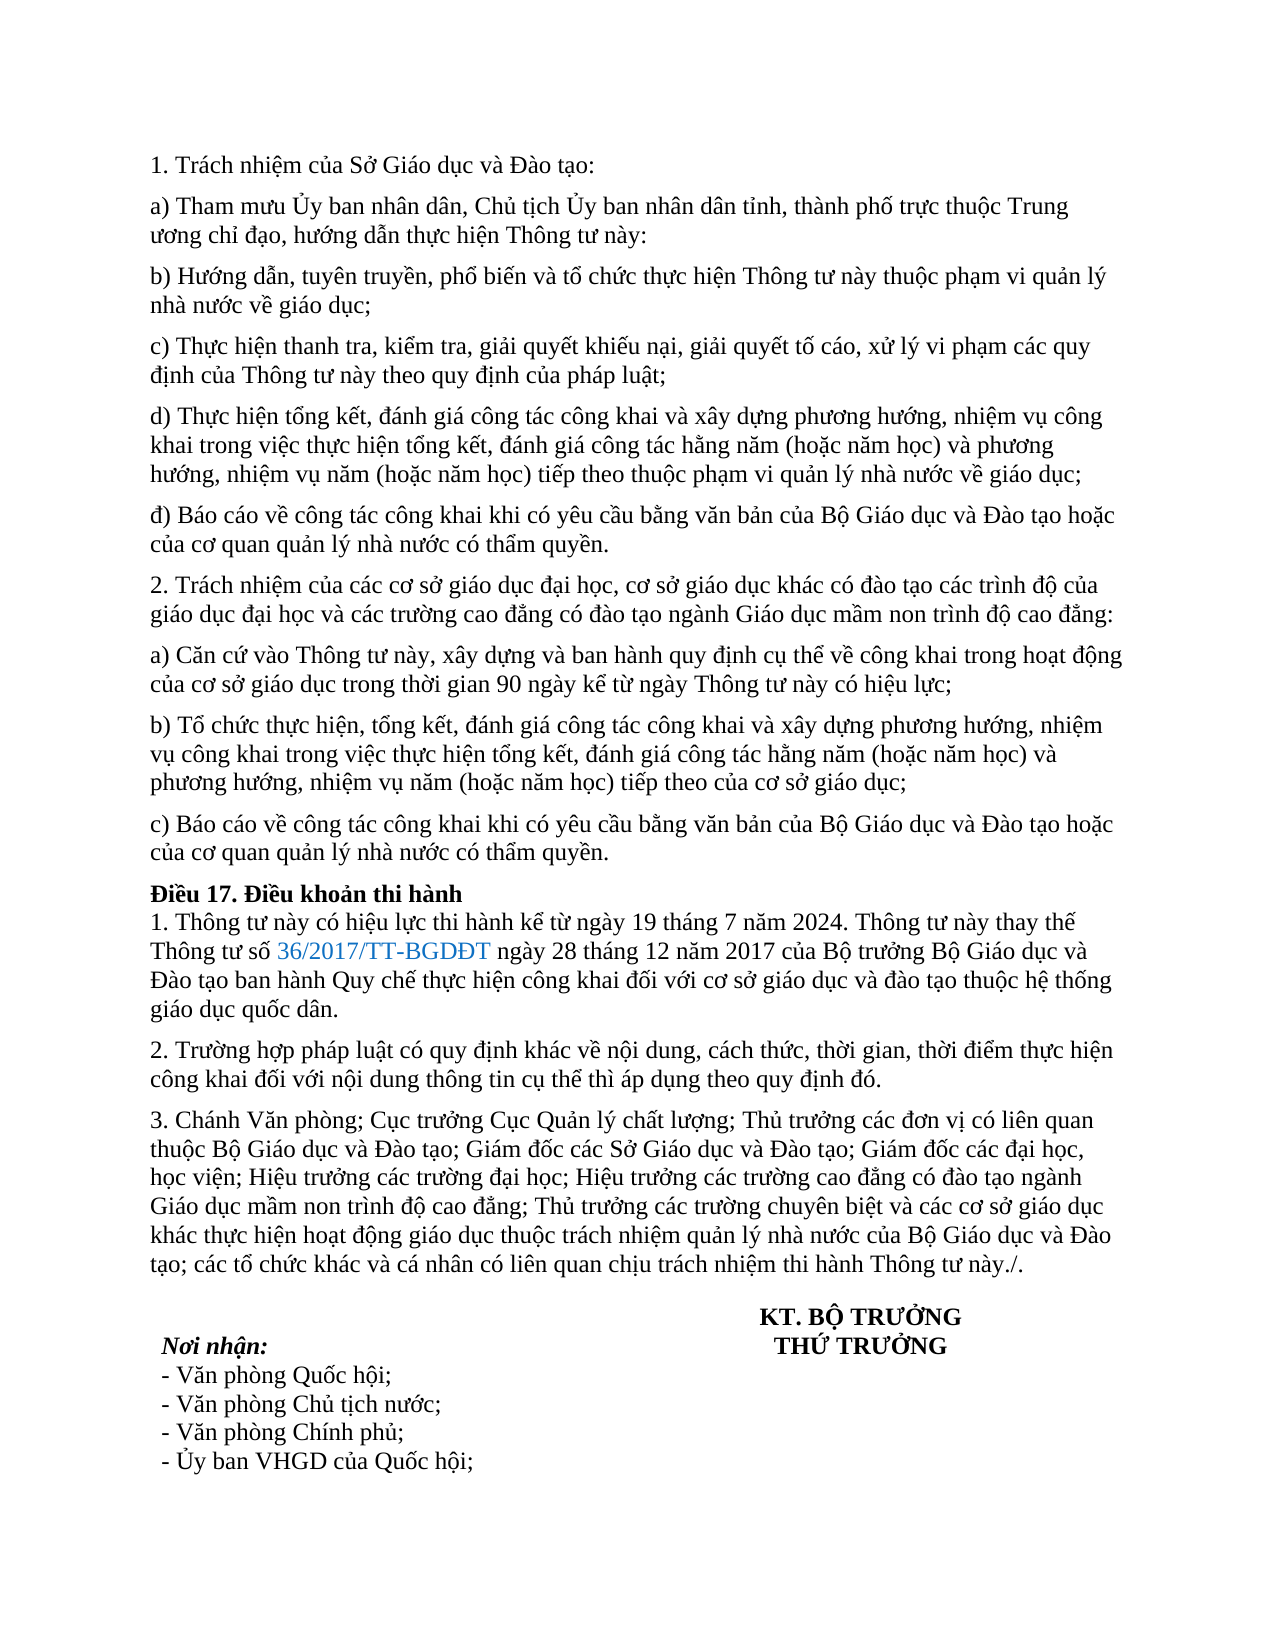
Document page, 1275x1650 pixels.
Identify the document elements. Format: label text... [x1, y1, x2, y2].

text b) Tổ chức thực hiện, tổng kết, đánh giá công tác công khai và xây dựng phương hướng, nhiệm vụ công khai trong việc thực hiện tổng kết, đánh giá công tác hằng năm (hoặc năm học) và phương hướng, nhiệm vụ năm (hoặc năm học) tiếp theo của cơ sở giáo dục; [150, 710, 1125, 796]
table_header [150, 1290, 649, 1475]
text c) Báo cáo về công tác công khai khi có yêu cầu bằng văn bản của Bộ Giáo dục và Đào tạo hoặc của cơ quan quản lý nhà nước có thẩm quyền. [150, 809, 1125, 866]
text d) Thực hiện tổng kết, đánh giá công tác công khai và xây dựng phương hướng, nhiệm vụ công khai trong việc thực hiện tổng kết, đánh giá công tác hằng năm (hoặc năm học) và phương hướng, nhiệm vụ năm (hoặc năm học) tiếp theo thuộc phạm vi quản lý nhà nước về giáo dục; [150, 401, 1125, 487]
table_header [649, 1290, 1072, 1475]
text a) Căn cứ vào Thông tư này, xây dựng và ban hành quy định cụ thể về công khai trong hoạt động của cơ sở giáo dục trong thời gian 90 ngày kể từ ngày Thông tư này có hiệu lực; [150, 640, 1125, 697]
text 3. Chánh Văn phòng; Cục trưởng Cục Quản lý chất lượng; Thủ trưởng các đơn vị có liên quan thuộc Bộ Giáo dục và Đào tạo; Giám đốc các Sở Giáo dục và Đào tạo; Giám đốc các đại học, học viện; Hiệu trưởng các trường đại học; Hiệu trưởng các trường cao đẳng có đào tạo ngành Giáo dục mầm non trình độ cao đẳng; Thủ trưởng các trường chuyên biệt và các cơ sở giáo dục khác thực hiện hoạt động giáo dục thuộc trách nhiệm quản lý nhà nước của Bộ Giáo dục và Đào tạo; các tổ chức khác và cá nhân có liên quan chịu trách nhiệm thi hành Thông tư này./. [150, 1105, 1125, 1277]
text a) Tham mưu Ủy ban nhân dân, Chủ tịch Ủy ban nhân dân tỉnh, thành phố trực thuộc Trung ương chỉ đạo, hướng dẫn thực hiện Thông tư này: [150, 191, 1125, 249]
text b) Hướng dẫn, tuyên truyền, phổ biến và tổ chức thực hiện Thông tư này thuộc phạm vi quản lý nhà nước về giáo dục; [150, 261, 1125, 319]
text Điều 17. Điều khoản thi hành [150, 879, 1125, 907]
text 1. Thông tư này có hiệu lực thi hành kể từ ngày 19 tháng 7 năm 2024. Thông tư này thay thế Thông tư số 36/2017/TT-BGDĐT ngày 28 tháng 12 năm 2017 của Bộ trưởng Bộ Giáo dục và Đào tạo ban hành Quy chế thực hiện công khai đối với cơ sở giáo dục và đào tạo thuộc hệ thống giáo dục quốc dân. [150, 907, 1125, 1022]
text 2. Trách nhiệm của các cơ sở giáo dục đại học, cơ sở giáo dục khác có đào tạo các trình độ của giáo dục đại học và các trường cao đẳng có đào tạo ngành Giáo dục mầm non trình độ cao đẳng: [150, 570, 1125, 627]
text c) Thực hiện thanh tra, kiểm tra, giải quyết khiếu nại, giải quyết tố cáo, xử lý vi phạm các quy định của Thông tư này theo quy định của pháp luật; [150, 331, 1125, 389]
text 2. Trường hợp pháp luật có quy định khác về nội dung, cách thức, thời gian, thời điểm thực hiện công khai đối với nội dung thông tin cụ thể thì áp dụng theo quy định đó. [150, 1035, 1125, 1092]
text 1. Trách nhiệm của Sở Giáo dục và Đào tạo: [150, 150, 1125, 179]
text đ) Báo cáo về công tác công khai khi có yêu cầu bằng văn bản của Bộ Giáo dục và Đào tạo hoặc của cơ quan quản lý nhà nước có thẩm quyền. [150, 500, 1125, 557]
